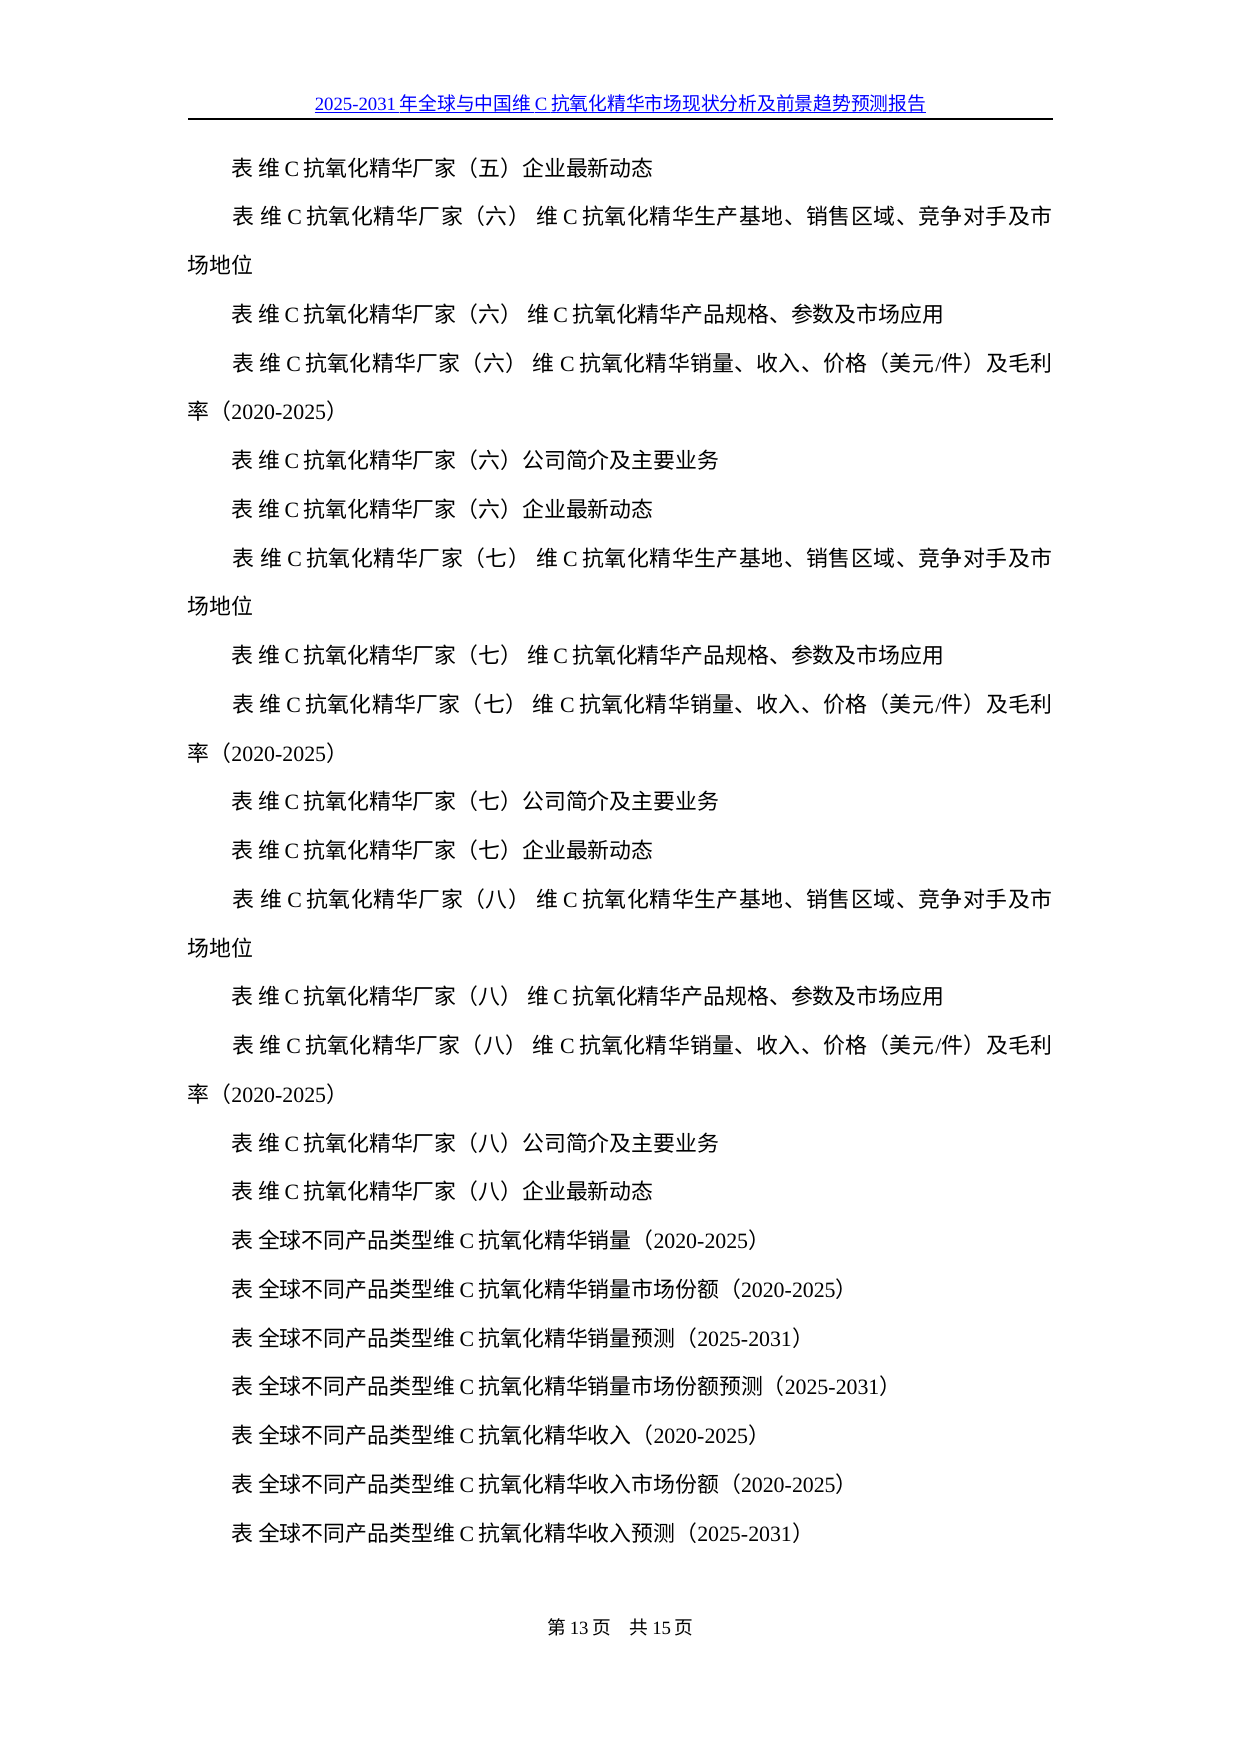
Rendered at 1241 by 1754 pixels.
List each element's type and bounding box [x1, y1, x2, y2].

text [187, 150, 1053, 1548]
